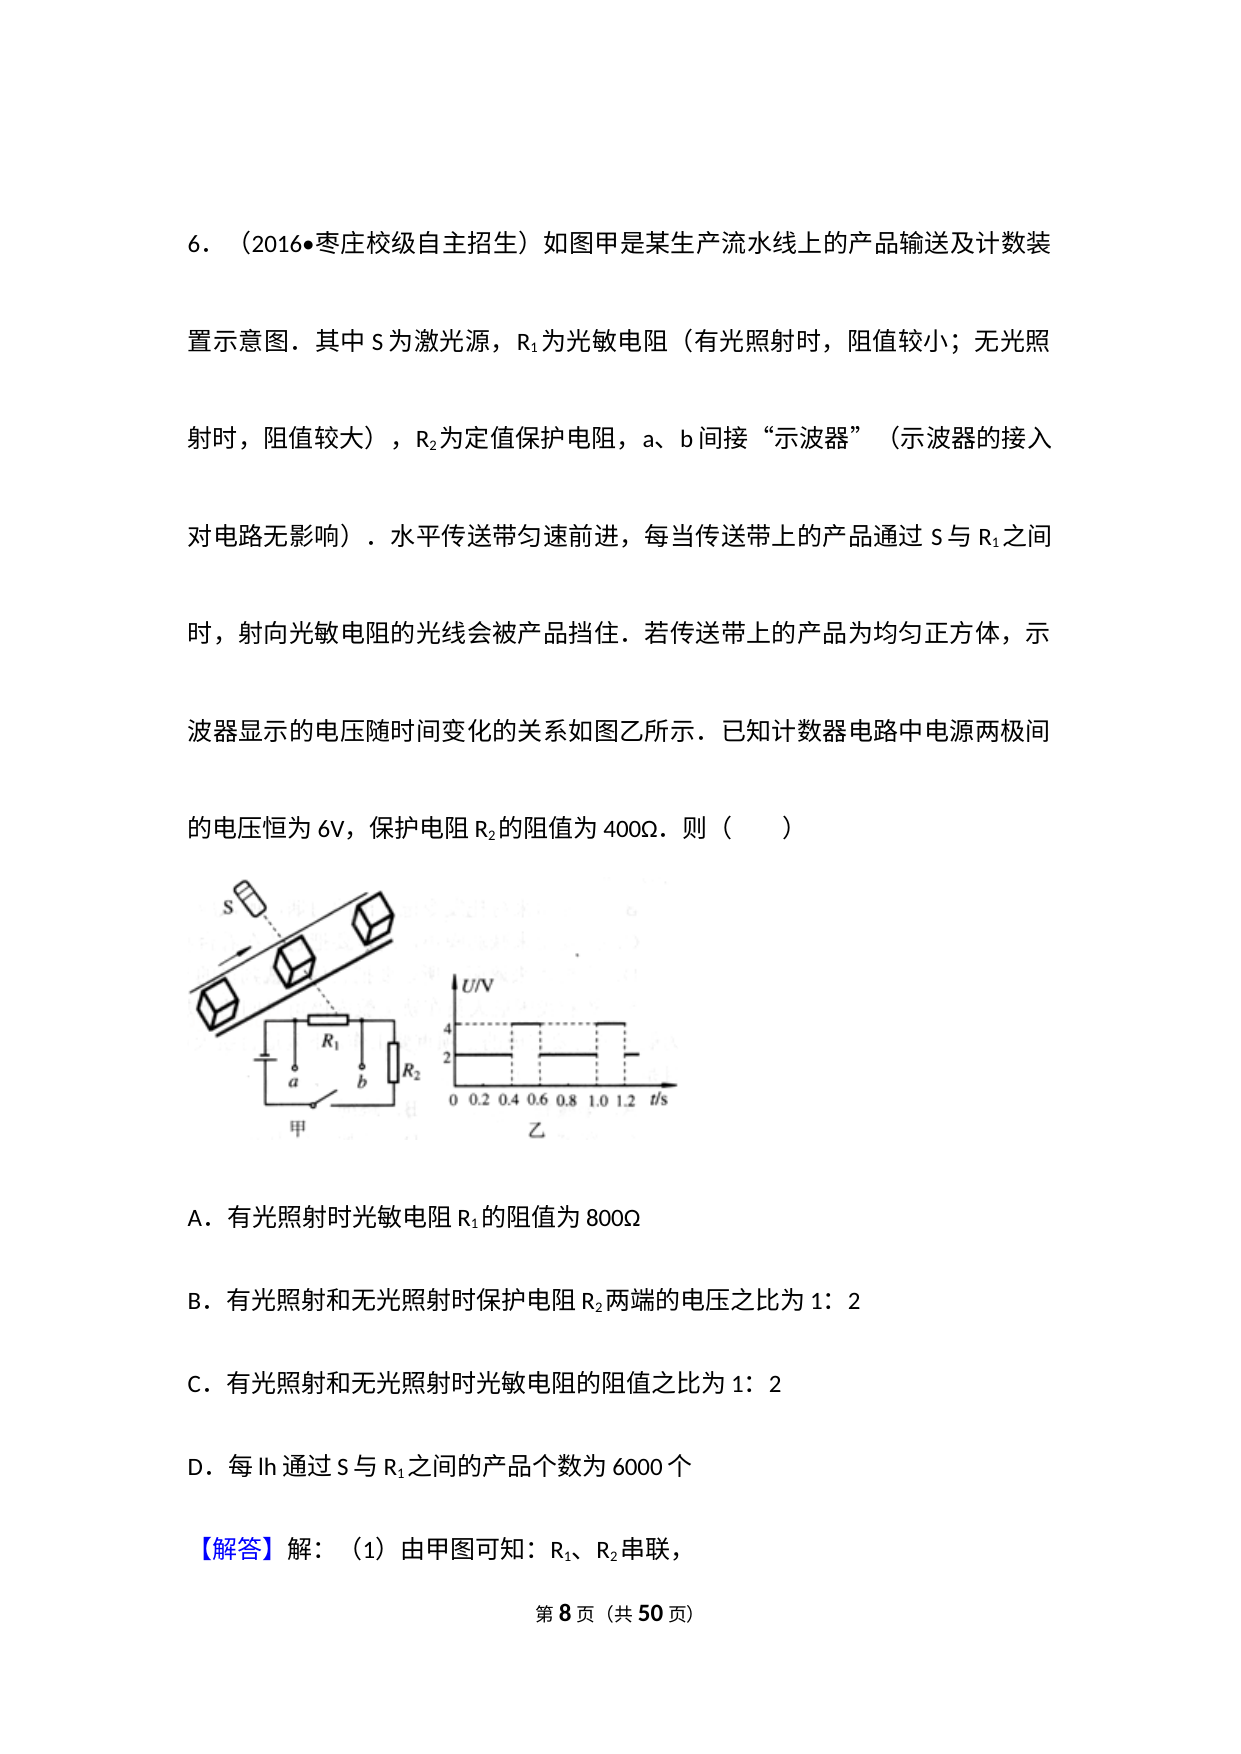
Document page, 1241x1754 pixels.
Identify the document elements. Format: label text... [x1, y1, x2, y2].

text 【解答】解：（1）由甲图可知：R1、R2串联， [187, 1516, 1053, 1581]
text C．有光照射和无光照射时光敏电阻的阻值之比为1：2 [187, 1349, 1053, 1414]
text B．有光照射和无光照射时保护电阻R2两端的电压之比为1：2 [187, 1266, 1053, 1331]
text 6．（2016•枣庄校级自主招生）如图甲是某生产流水线上的产品输送及计数装置示意图．其中S为激光源，R1为光敏电阻（有光照射时，阻值较小；无光照射时，阻值较大），R2为定值保护电阻，a、b间接“示波器”（示波器的接入对电路无影响）．水平传送带匀速前进，每当传送带上的产品通过S与R1之间时，射向光敏电阻的光线会被产品挡住．若传送带上的产品为均匀正方体，示波器显示的电压随时间变化的关系如图乙所示．已知计数器电路中电源两极间的电压恒为6V，保护电阻R2的阻值为400Ω．则（ ） [187, 209, 1053, 859]
text A．有光照射时光敏电阻R1的阻值为800Ω [187, 1183, 1053, 1248]
picture [187, 877, 679, 1140]
text D．每lh通过S与R1之间的产品个数为6000个 [187, 1432, 1053, 1497]
